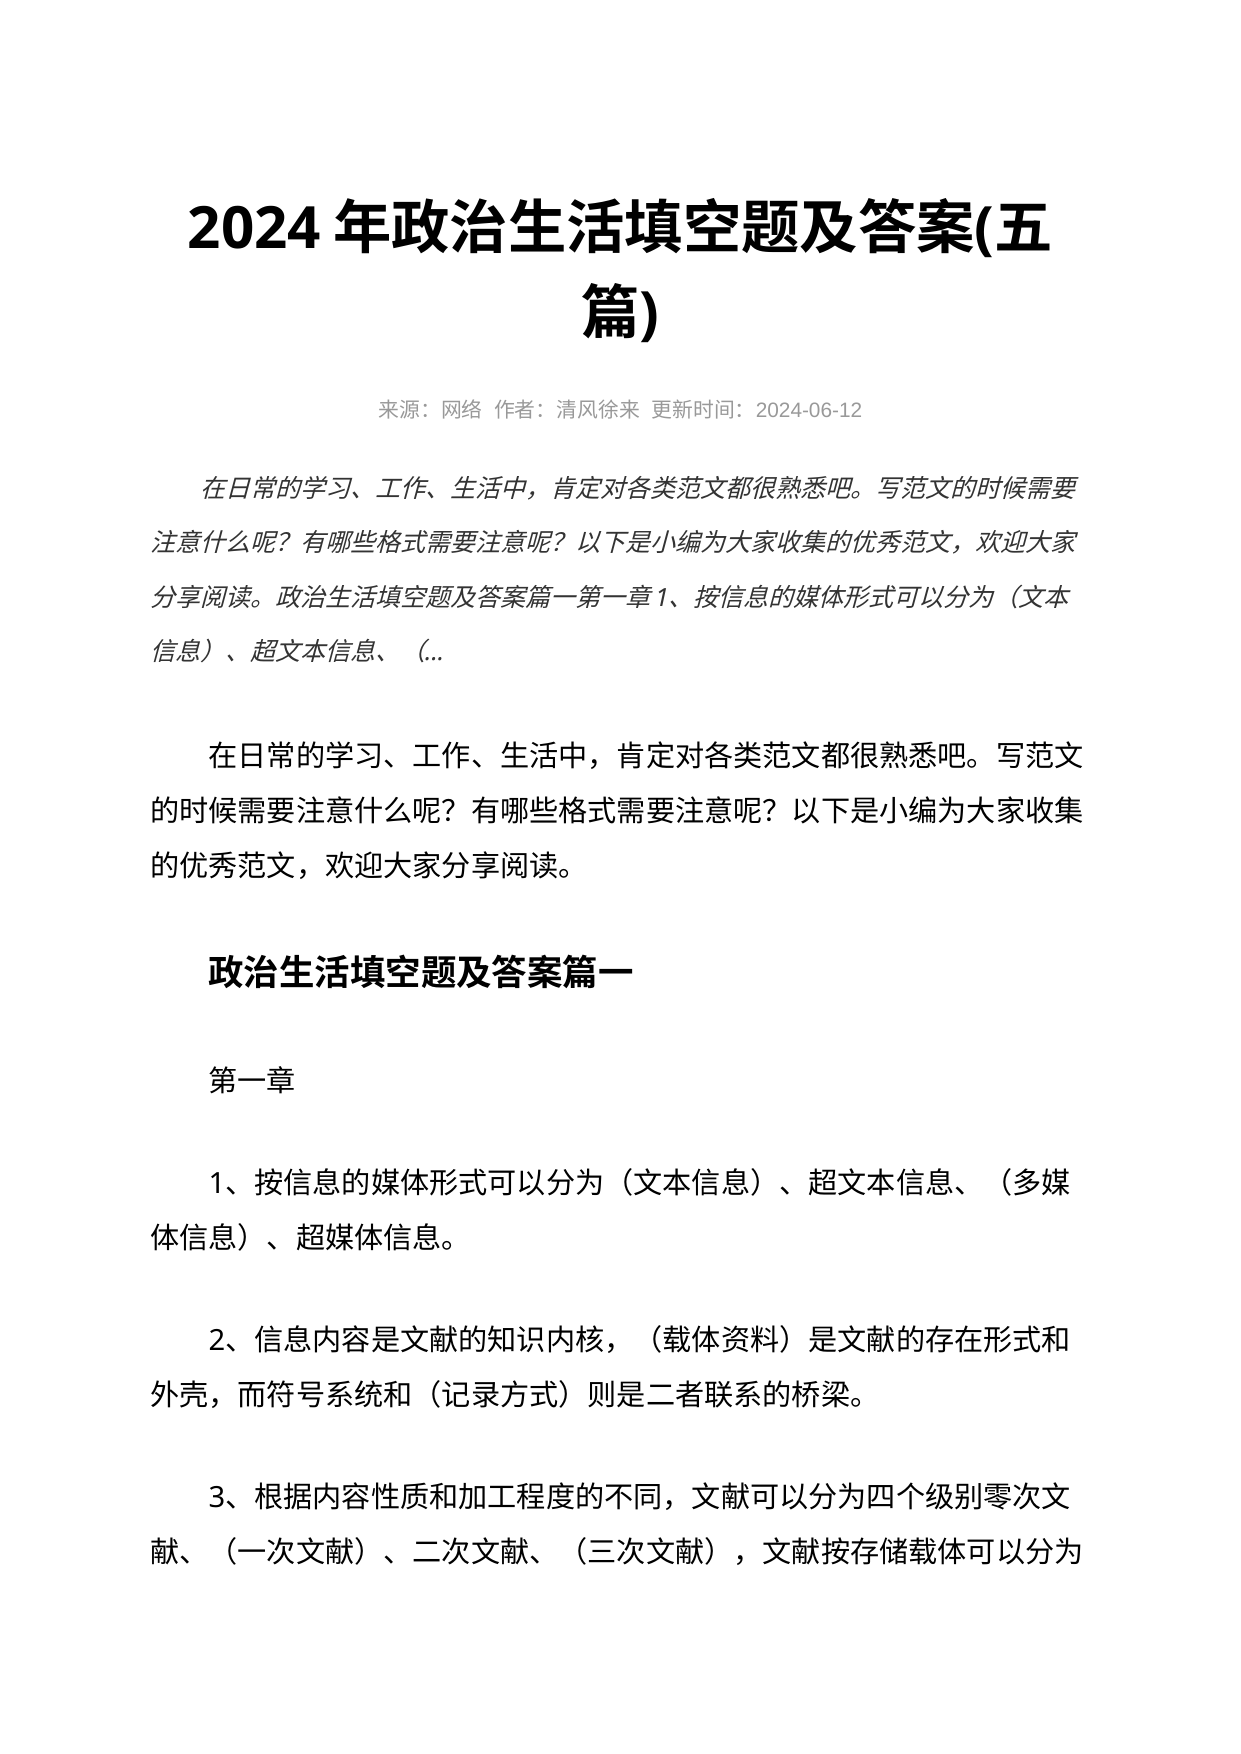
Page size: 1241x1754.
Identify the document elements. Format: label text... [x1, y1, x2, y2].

text 来源：网络 作者：清风徐来 更新时间：2024-06-12 [150, 398, 1090, 422]
text 2、信息内容是文献的知识内核，（载体资料）是文献的存在形式和外壳，而符号系统和（记录方式）则是二者联系的桥梁。 [150, 1316, 1090, 1414]
text 在日常的学习、工作、生活中，肯定对各类范文都很熟悉吧。写范文的时候需要注意什么呢？有哪些格式需要注意呢？以下是小编为大家收集的优秀范文，欢迎大家分享阅读。政治生活填空题及答案篇一第一章1、按信息的媒体形式可以分为（文本信息）、超文本信息、（... [150, 468, 1090, 668]
text 第一章 [150, 1058, 1090, 1100]
text 在日常的学习、工作、生活中，肯定对各类范文都很熟悉吧。写范文的时候需要注意什么呢？有哪些格式需要注意呢？以下是小编为大家收集的优秀范文，欢迎大家分享阅读。 [150, 733, 1090, 885]
subtitle 2024年政治生活填空题及答案(五篇) [150, 181, 1090, 351]
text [150, 1473, 1090, 1571]
text 政治生活填空题及答案篇一 [150, 944, 1090, 996]
text 1、按信息的媒体形式可以分为（文本信息）、超文本信息、（多媒体信息）、超媒体信息。 [150, 1160, 1090, 1257]
